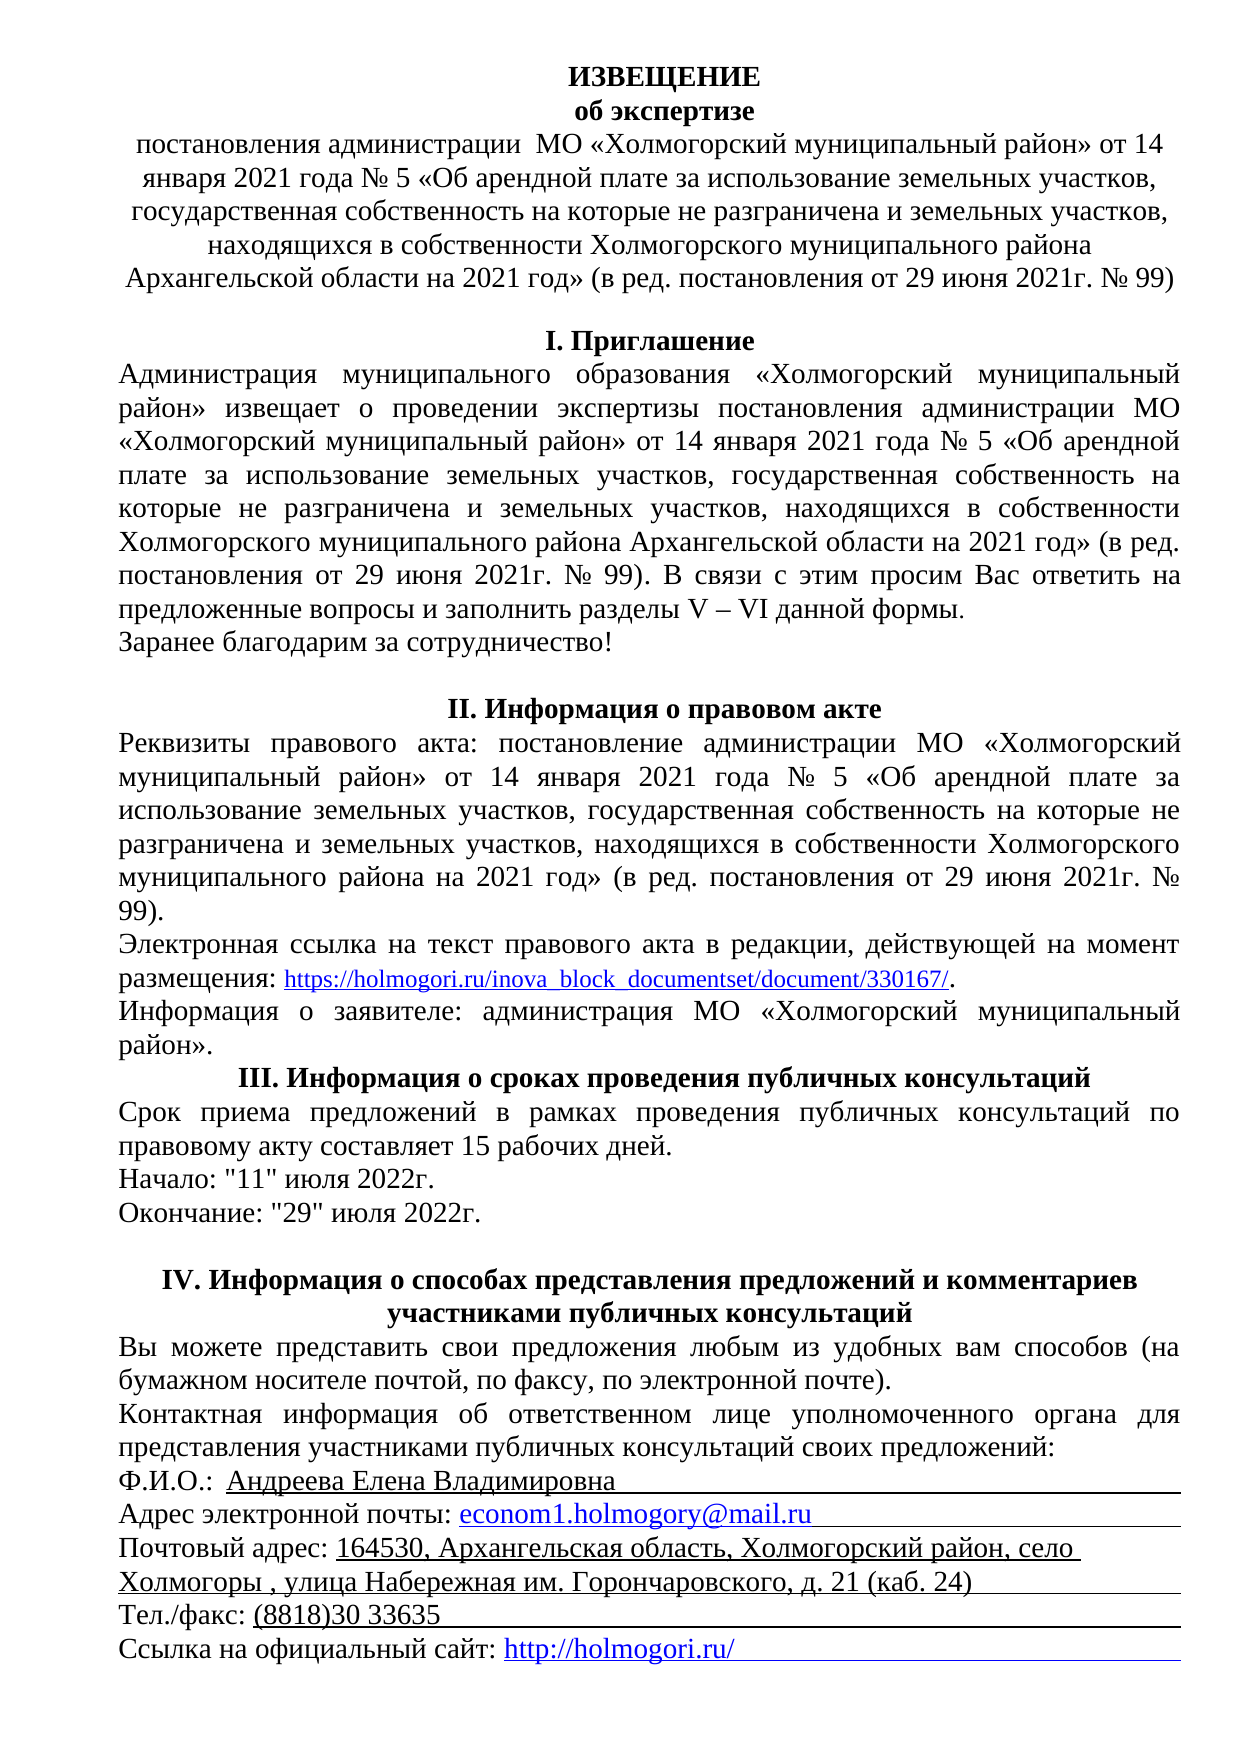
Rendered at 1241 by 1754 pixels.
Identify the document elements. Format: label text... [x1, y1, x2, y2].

text Окончание: "29" июля 2022г. [118, 1195, 1211, 1228]
text Электронная ссылка на текст правового акта в редакции, действующей на момент размещения: https://holmogori.ru/inova_block_documentset/document/330167/. [118, 926, 1181, 993]
text Заранее благодарим за сотрудничество! [118, 624, 1181, 658]
text I. Приглашение [118, 323, 1181, 356]
text об экспертизе [118, 93, 1211, 126]
text Адрес электронной почты: econom1.holmogory@mail.ru [118, 1497, 1181, 1530]
text Администрация муниципального образования «Холмогорский муниципальный район» извещает о проведении экспертизы постановления администрации МО «Холмогорский муниципальный район» от 14 января 2021 года № 5 «Об арендной плате за использование земельных участков, государственная собственность на которые не разграничена и земельных участков, находящихся в собственности Холмогорского муниципального района Архангельской области на 2021 год» (в ред. постановления от 29 июня 2021г. № 99). В связи с этим просим Вас ответить на предложенные вопросы и заполнить разделы V – VI данной формы. [118, 356, 1181, 624]
text Контактная информация об ответственном лице уполномоченного органа для представления участниками публичных консультаций своих предложений: [118, 1396, 1181, 1463]
text Вы можете представить свои предложения любым из удобных вам способов (на бумажном носителе почтой, по факсу, по электронной почте). [118, 1329, 1181, 1396]
text ИЗВЕЩЕНИЕ [118, 59, 1211, 93]
text III. Информация о сроках проведения публичных консультаций [118, 1061, 1211, 1094]
text Начало: "11" июля 2022г. [118, 1161, 1211, 1195]
text постановления администрации МО «Холмогорский муниципальный район» от 14 января 2021 года № 5 «Об арендной плате за использование земельных участков, государственная собственность на которые не разграничена и земельных участков, находящихся в собственности Холмогорского муниципального района Архангельской области на 2021 год» (в ред. постановления от 29 июня 2021г. № 99) [118, 126, 1181, 294]
text Срок приема предложений в рамках проведения публичных консультаций по правовому акту составляет 15 рабочих дней. [118, 1094, 1181, 1161]
text II. Информация о правовом акте [118, 692, 1211, 725]
text Почтовый адрес: 164530, Архангельская область, Холмогорский район, село Холмогоры , улица Набережная им. Горончаровского, д. 21 (каб. 24) [118, 1530, 1181, 1593]
text Тел./факс: (8818)30 33635 [118, 1597, 1181, 1631]
text Ф.И.О.: Андреева Елена Владимировна [118, 1463, 1181, 1497]
text Реквизиты правового акта: постановление администрации МО «Холмогорский муниципальный район» от 14 января 2021 года № 5 «Об арендной плате за использование земельных участков, государственная собственность на которые не разграничена и земельных участков, находящихся в собственности Холмогорского муниципального района на 2021 год» (в ред. постановления от 29 июня 2021г. № 99). [118, 725, 1181, 926]
text Ссылка на официальный сайт: http://holmogori.ru/ [118, 1631, 1181, 1664]
text IV. Информация о способах представления предложений и комментариев участниками публичных консультаций [118, 1262, 1181, 1329]
text Информация о заявителе: администрация МО «Холмогорский муниципальный район». [118, 993, 1181, 1061]
